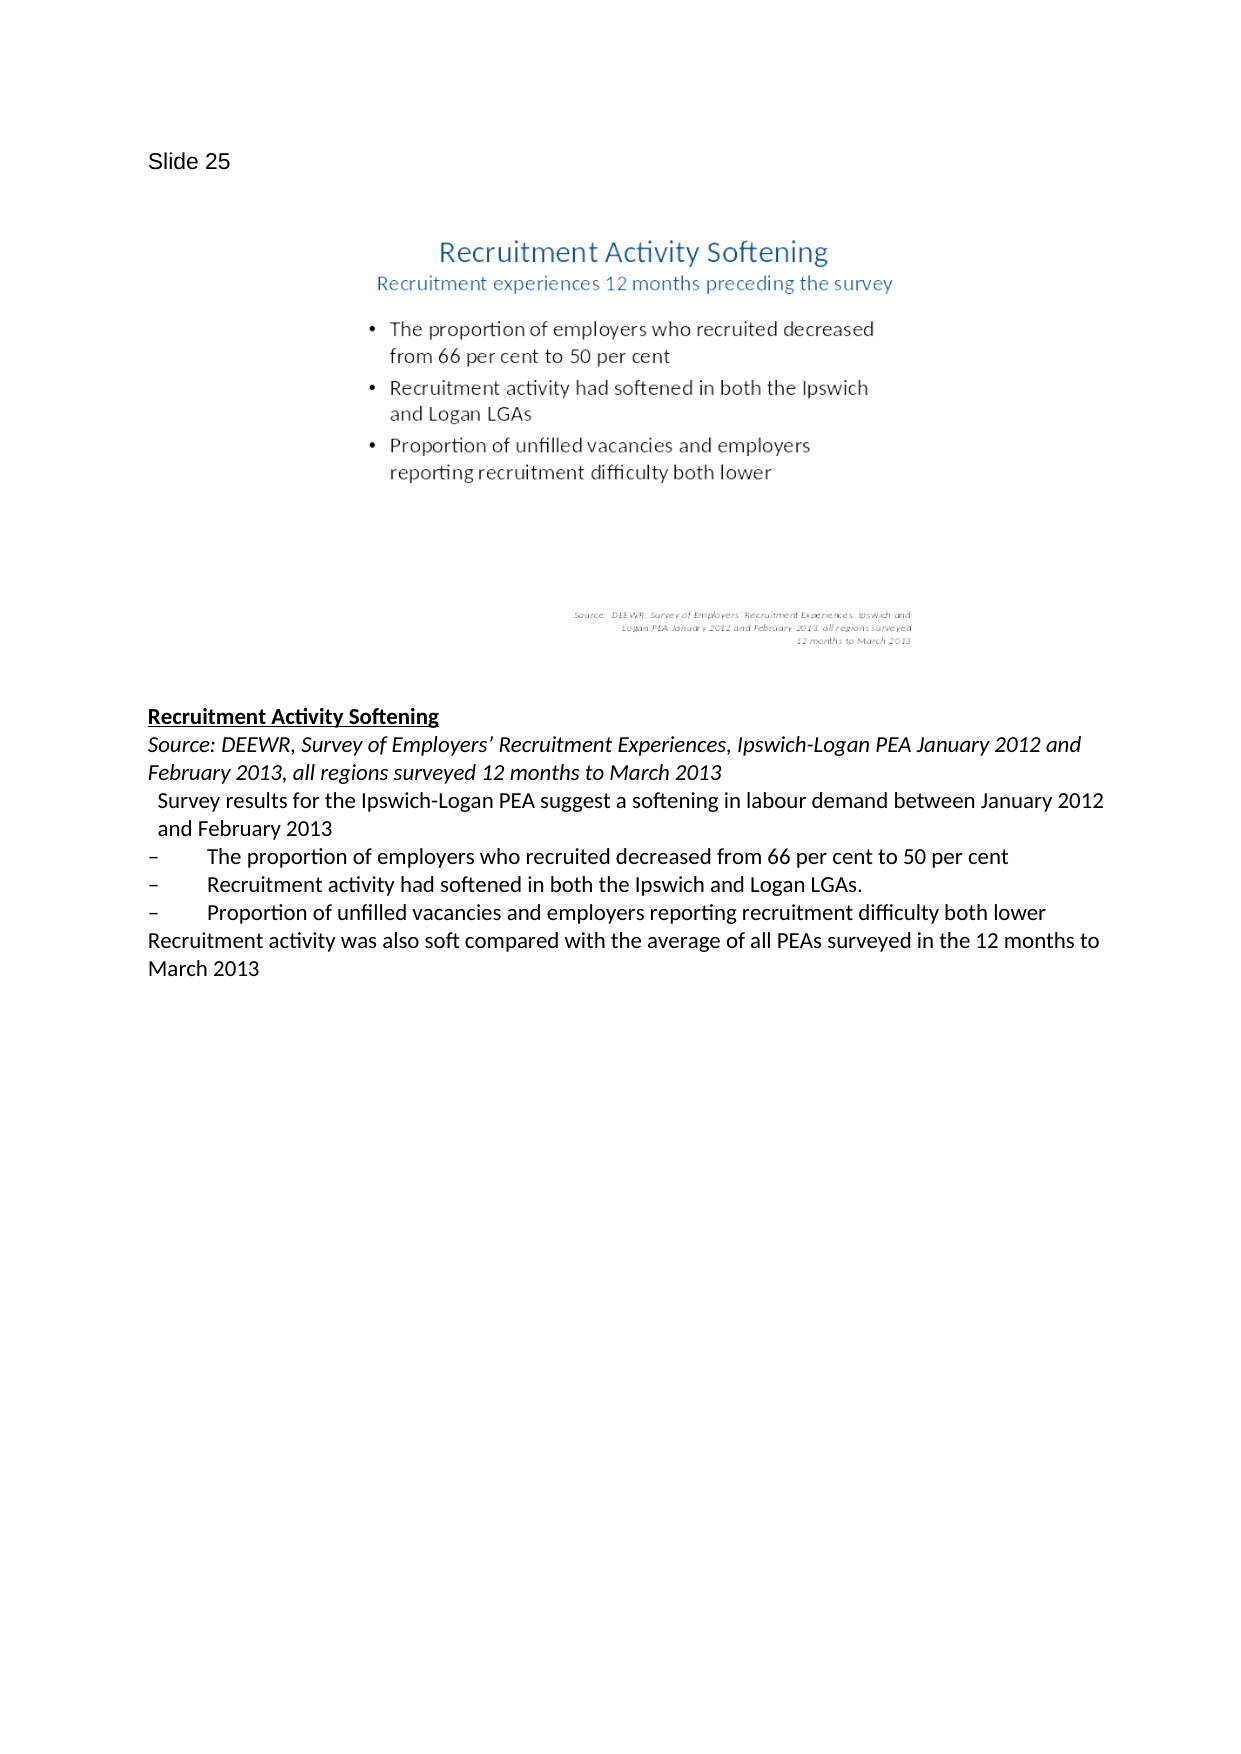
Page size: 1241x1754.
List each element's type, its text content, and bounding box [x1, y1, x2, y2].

list Proportion of unfilled vacancies and employers reporting recruitment difficulty both lower [148, 898, 1122, 926]
text Recruitment Activity Softening Source: DEEWR, Survey of Employers’ Recruitment Experiences, Ipswich-Logan PEA January 2012 and February 2013, all regions surveyed 12 months to March 2013 [148, 702, 1122, 786]
list The proportion of employers who recruited decreased from 66 per cent to 50 per cent [148, 842, 1122, 870]
list Recruitment activity had softened in both the Ipswich and Logan LGAs. [148, 870, 1122, 898]
text Survey results for the Ipswich-Logan PEA suggest a softening in labour demand between January 2012 and February 2013 [157, 786, 1122, 842]
text Slide 25 [148, 148, 1122, 174]
text Recruitment activity was also soft compared with the average of all PEAs surveyed in the 12 months to March 2013 [148, 926, 1122, 982]
